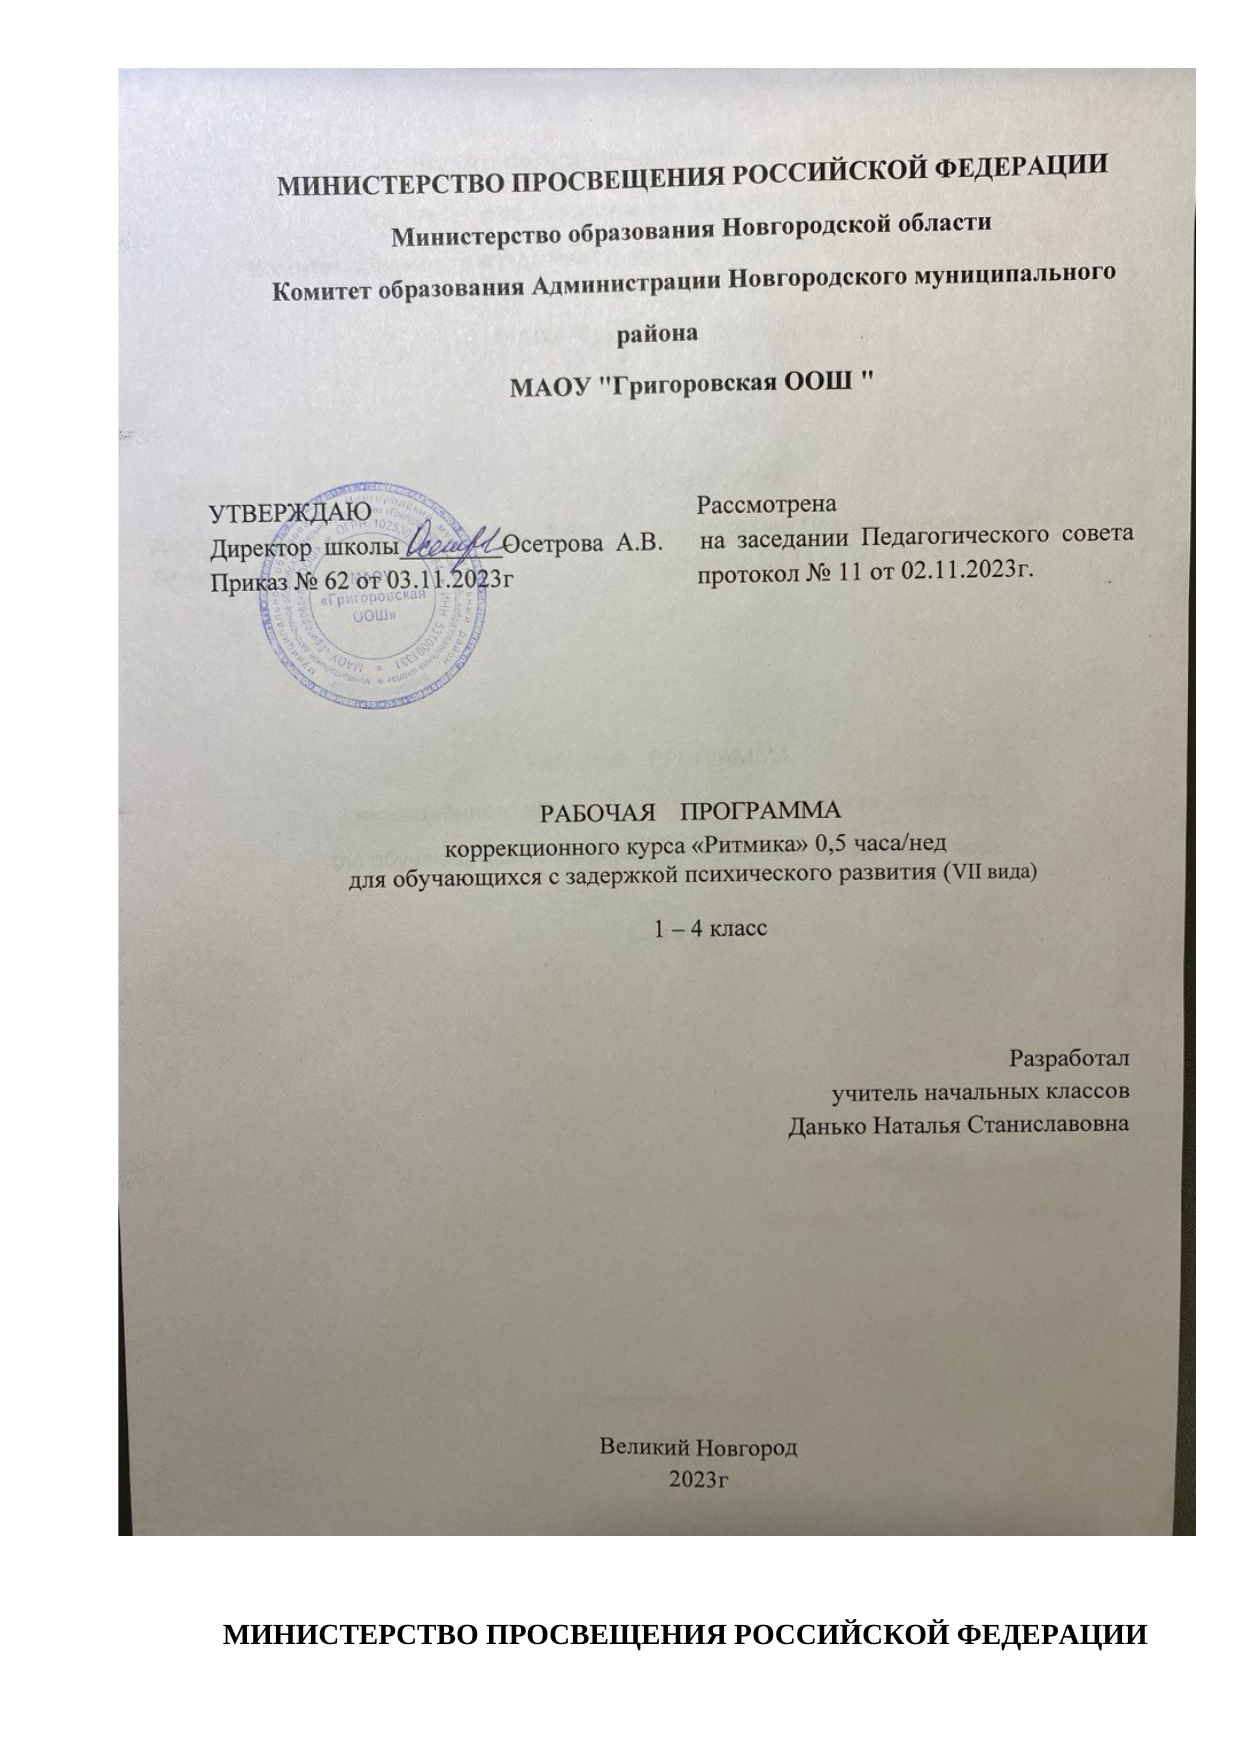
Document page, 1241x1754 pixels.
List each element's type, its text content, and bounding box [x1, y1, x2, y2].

text МИНИСТЕРСТВО ПРОСВЕЩЕНИЯ РОССИЙСКОЙ ФЕДЕРАЦИИ [116, 1617, 1181, 1651]
picture [118, 68, 1196, 1536]
